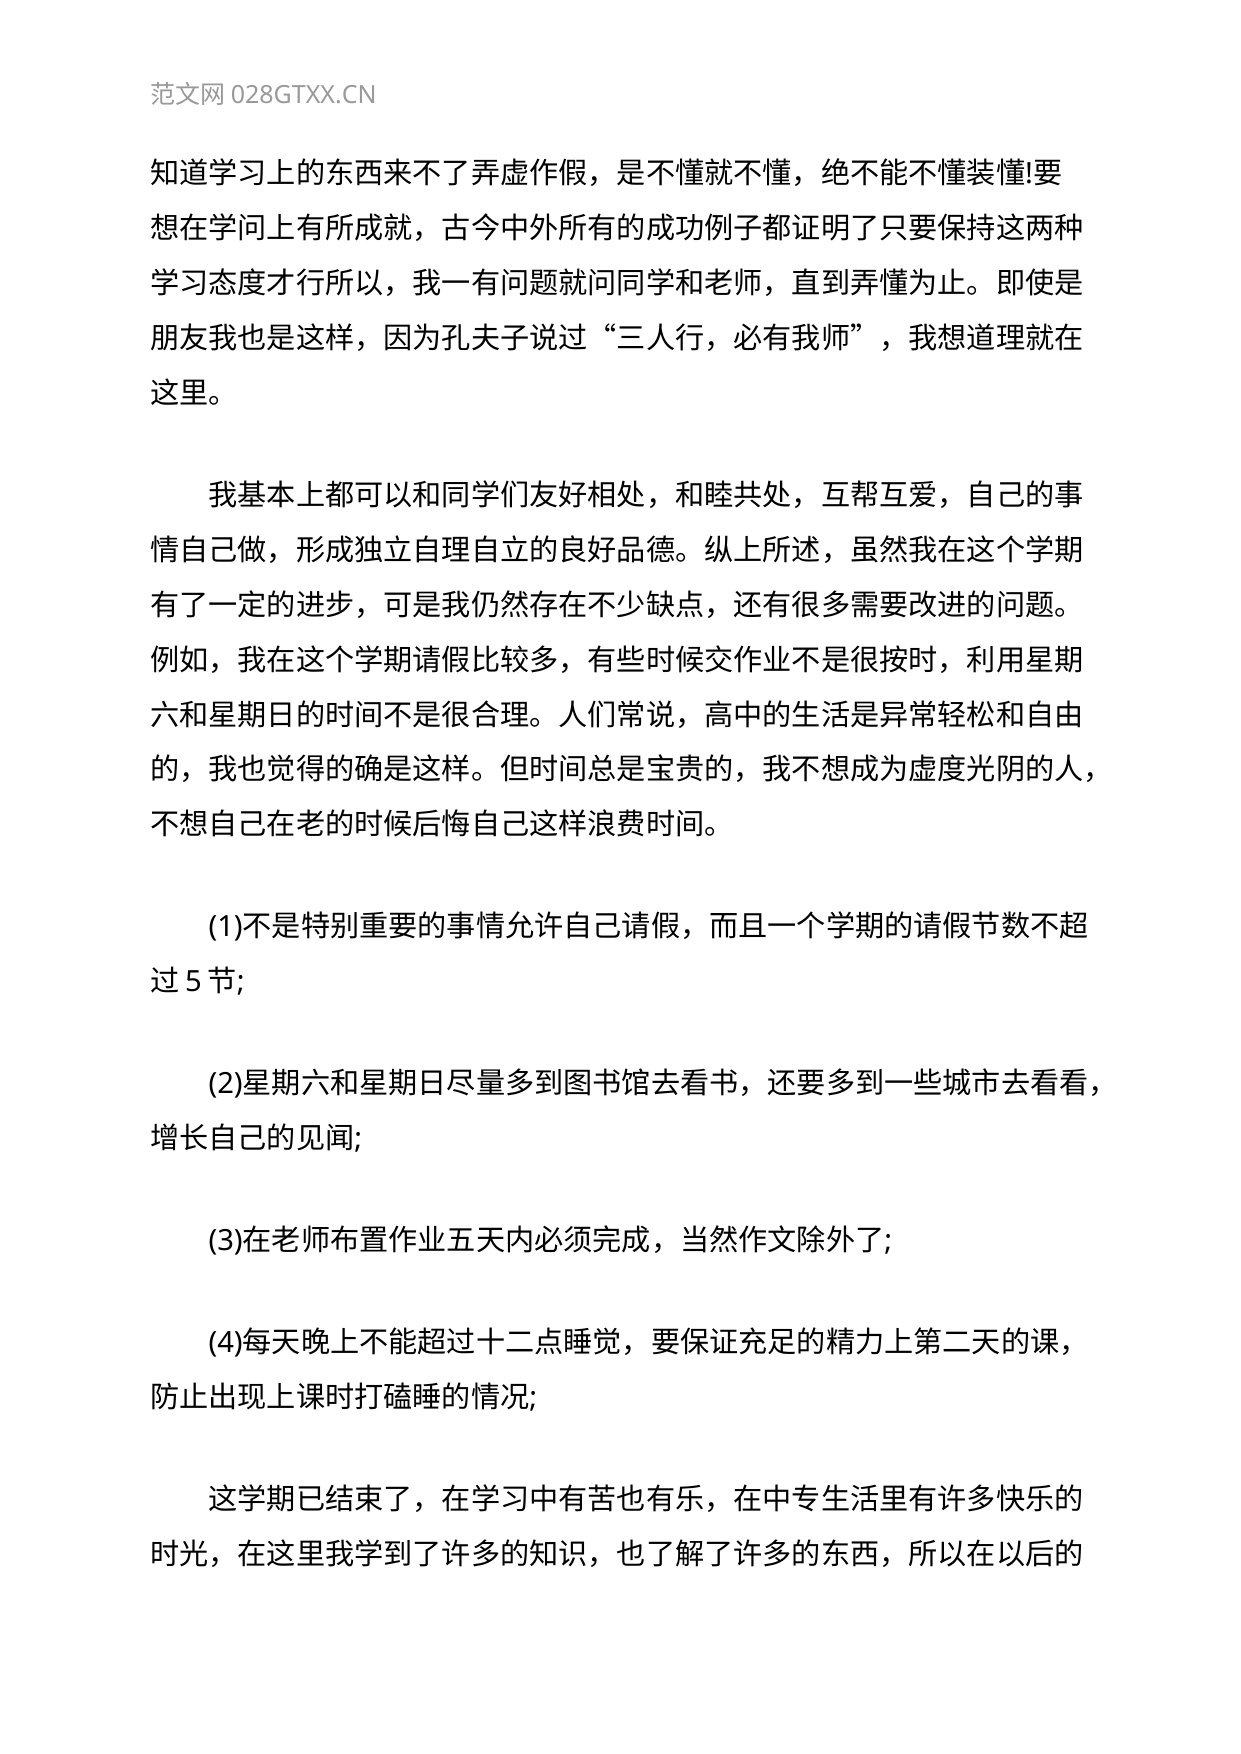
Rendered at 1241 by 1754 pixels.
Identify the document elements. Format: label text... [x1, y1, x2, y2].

text (2)星期六和星期日尽量多到图书馆去看书，还要多到一些城市去看看，增长自己的见闻; [150, 1059, 1090, 1157]
text (1)不是特别重要的事情允许自己请假，而且一个学期的请假节数不超过5节; [150, 903, 1090, 1000]
text (4)每天晚上不能超过十二点睡觉，要保证充足的精力上第二天的课，防止出现上课时打磕睡的情况; [150, 1318, 1090, 1416]
text (3)在老师布置作业五天内必须完成，当然作文除外了; [150, 1217, 1090, 1259]
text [150, 150, 1090, 412]
text 我基本上都可以和同学们友好相处，和睦共处，互帮互爱，自己的事情自己做，形成独立自理自立的良好品德。纵上所述，虽然我在这个学期有了一定的进步，可是我仍然存在不少缺点，还有很多需要改进的问题。例如，我在这个学期请假比较多，有些时候交作业不是很按时，利用星期六和星期日的时间不是很合理。人们常说，高中的生活是异常轻松和自由的，我也觉得的确是这样。但时间总是宝贵的，我不想成为虚度光阴的人，不想自己在老的时候后悔自己这样浪费时间。 [150, 471, 1090, 843]
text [150, 1476, 1090, 1573]
